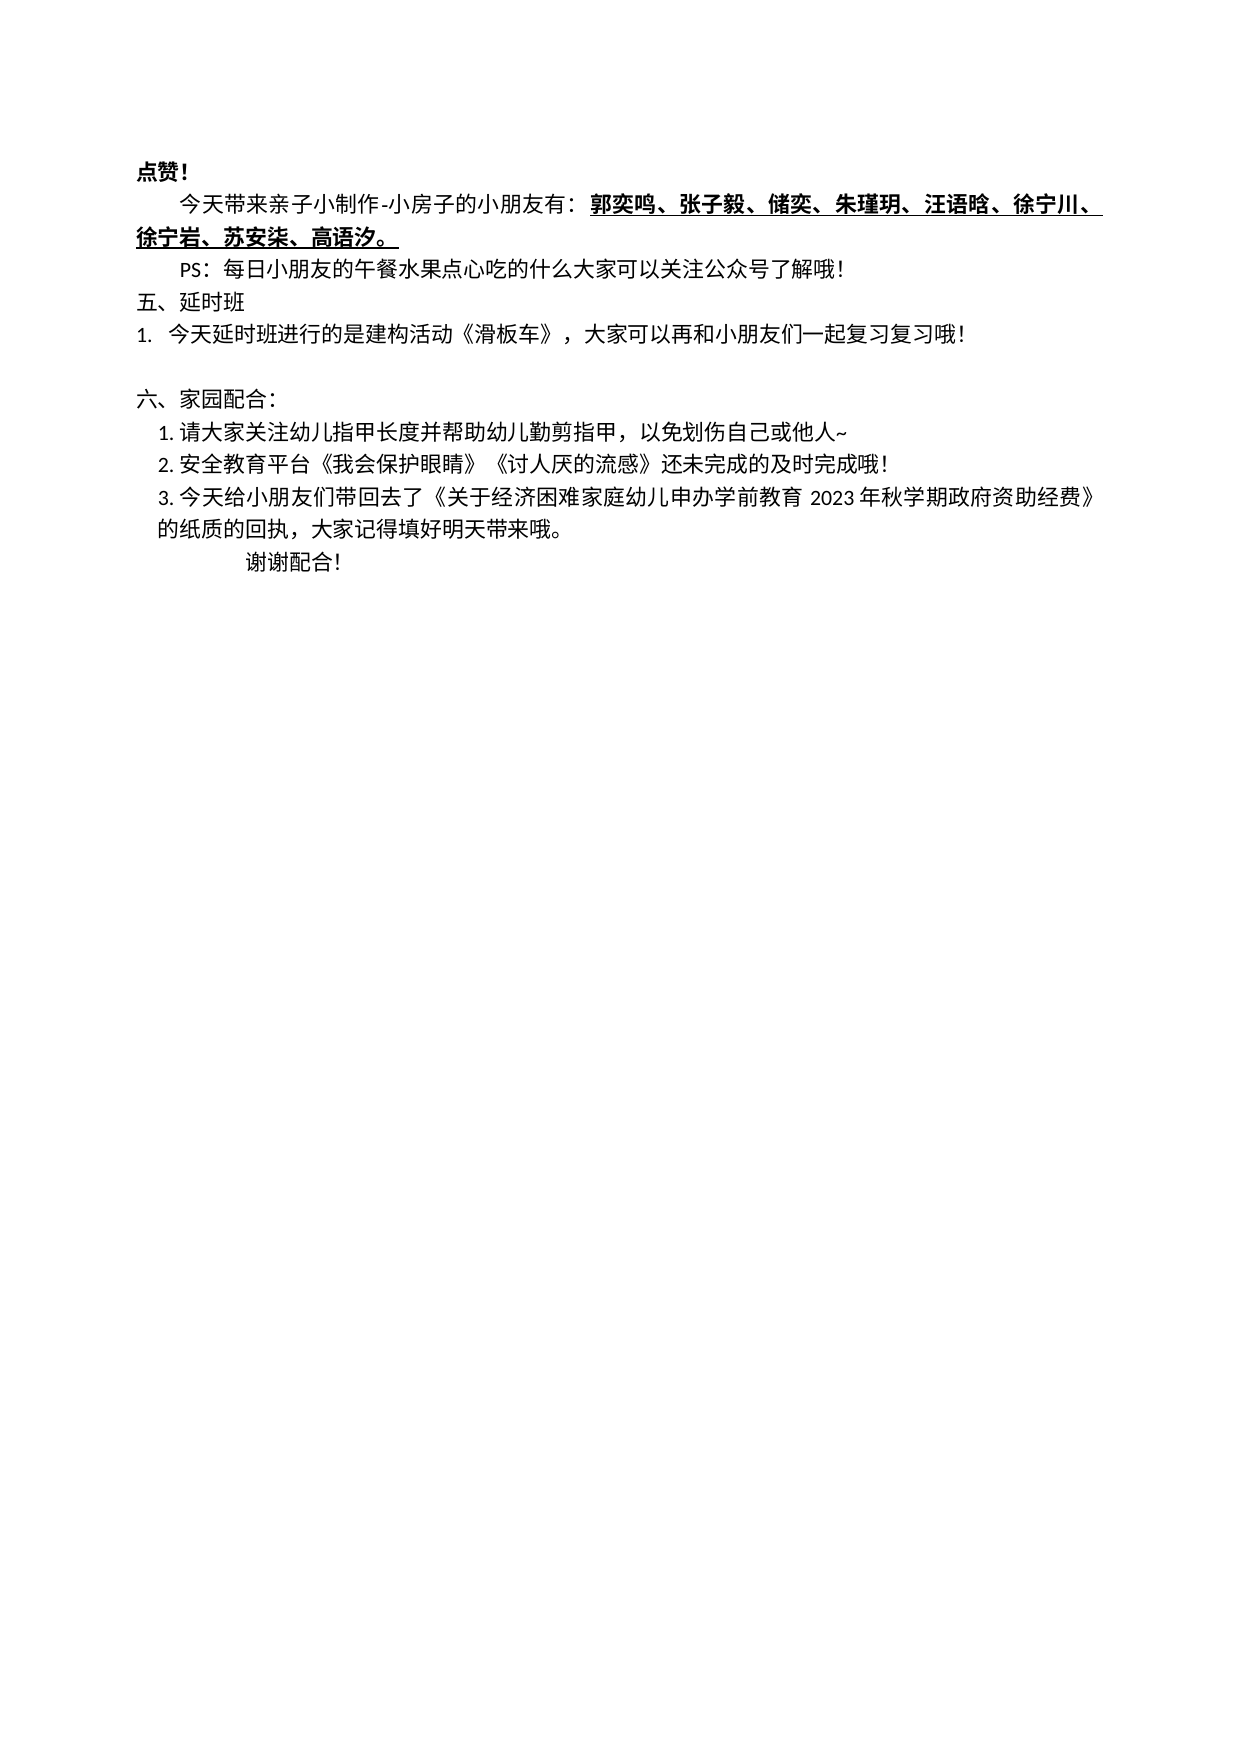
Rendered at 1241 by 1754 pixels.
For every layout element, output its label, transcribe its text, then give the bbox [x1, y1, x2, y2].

list PS：每日小朋友的午餐水果点心吃的什么大家可以关注公众号了解哦！ [136, 252, 1104, 284]
list 今天延时班进行的是建构活动《滑板车》，大家可以再和小朋友们一起复习复习哦！ [136, 317, 1104, 349]
list 今天带来亲子小制作-小房子的小朋友有：郭奕鸣、张子毅、储奕、朱瑾玥、汪语晗、徐宁川、徐宁岩、苏安柒、高语汐。 [136, 187, 1104, 252]
list 五、延时班 [136, 284, 1104, 317]
list 点赞！ [136, 154, 1104, 187]
list 安全教育平台《我会保护眼睛》《讨人厌的流感》还未完成的及时完成哦！ [158, 447, 1104, 479]
list 请大家关注幼儿指甲长度并帮助幼儿勤剪指甲，以免划伤自己或他人~ [158, 414, 1104, 447]
list 今天给小朋友们带回去了《关于经济困难家庭幼儿申办学前教育2023年秋学期政府资助经费》的纸质的回执，大家记得填好明天带来哦。 [158, 479, 1104, 544]
list 谢谢配合！ [136, 544, 1104, 577]
list 六、家园配合： [136, 382, 1104, 414]
